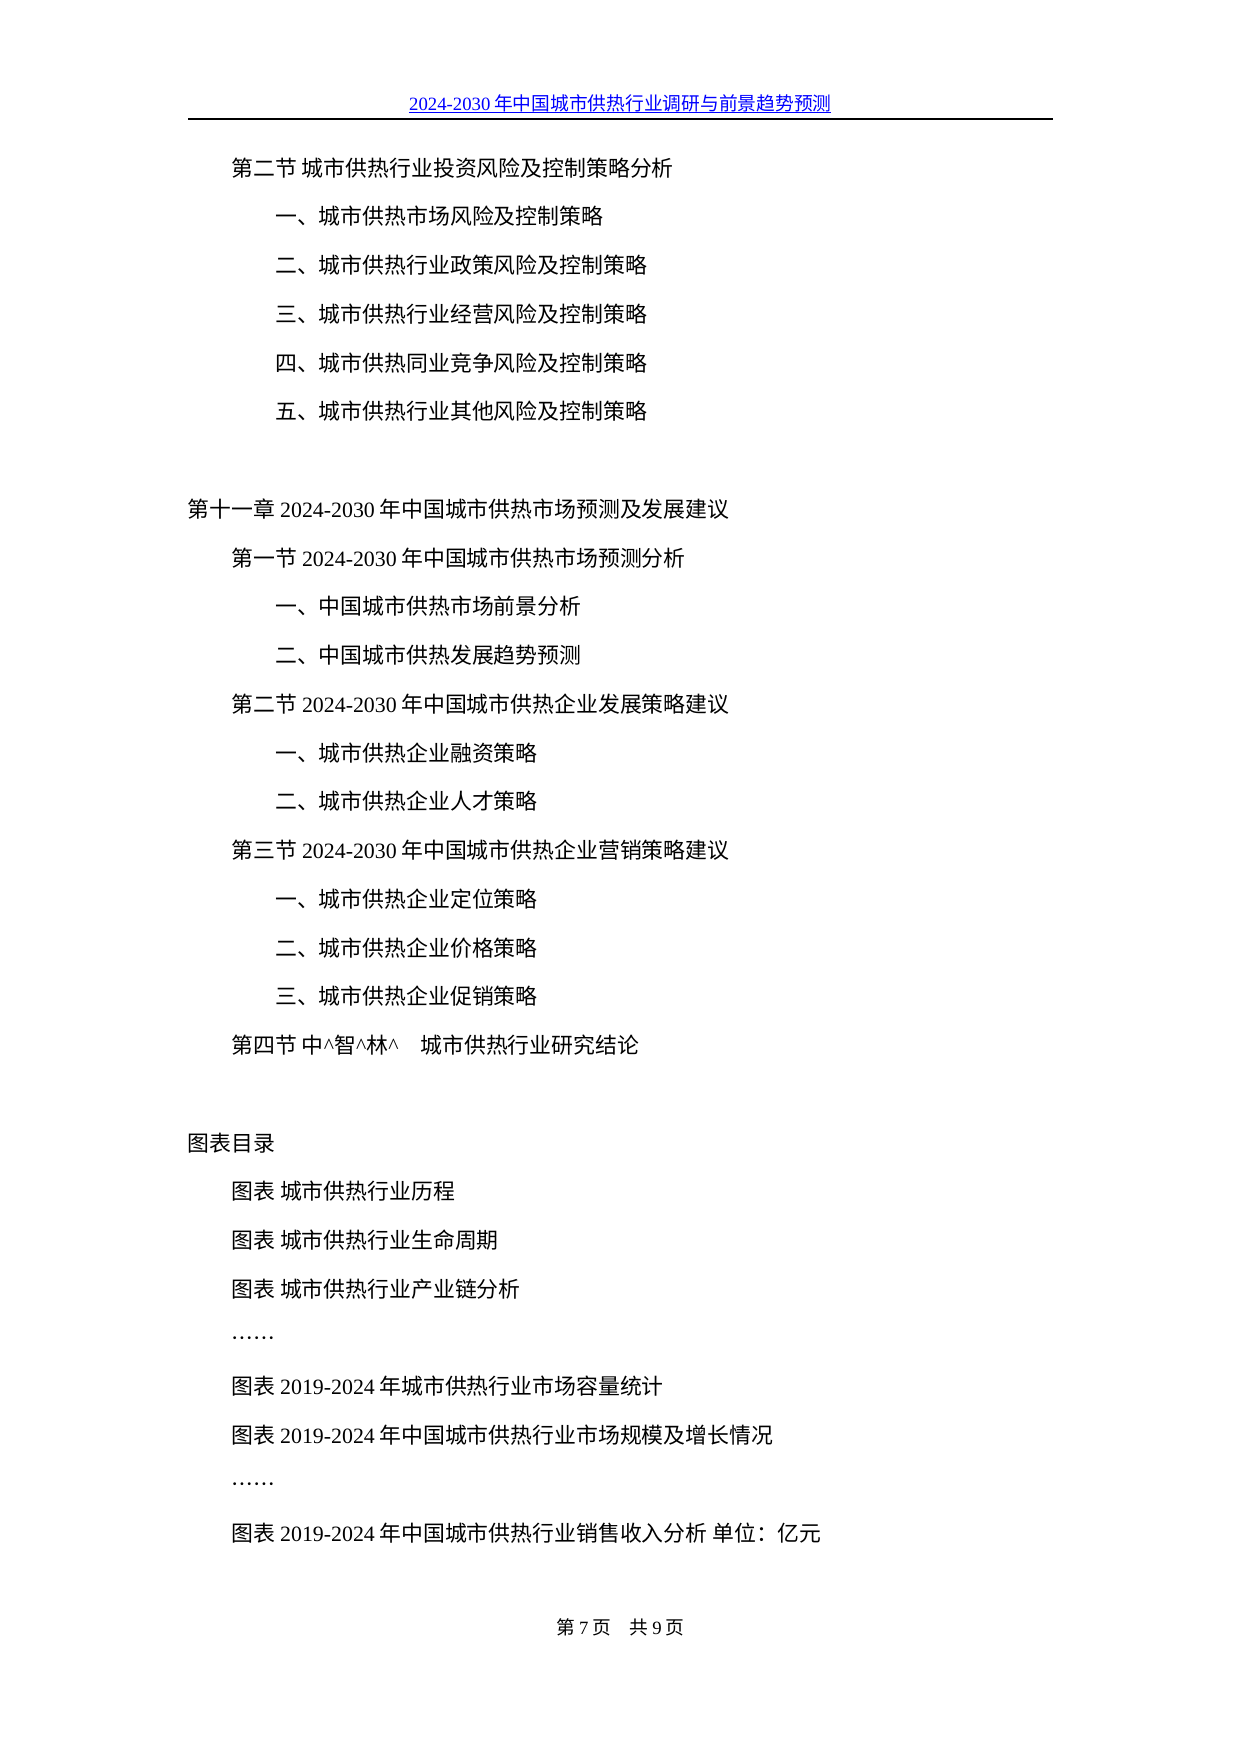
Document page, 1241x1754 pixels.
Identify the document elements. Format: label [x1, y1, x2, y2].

text [187, 150, 1053, 1548]
